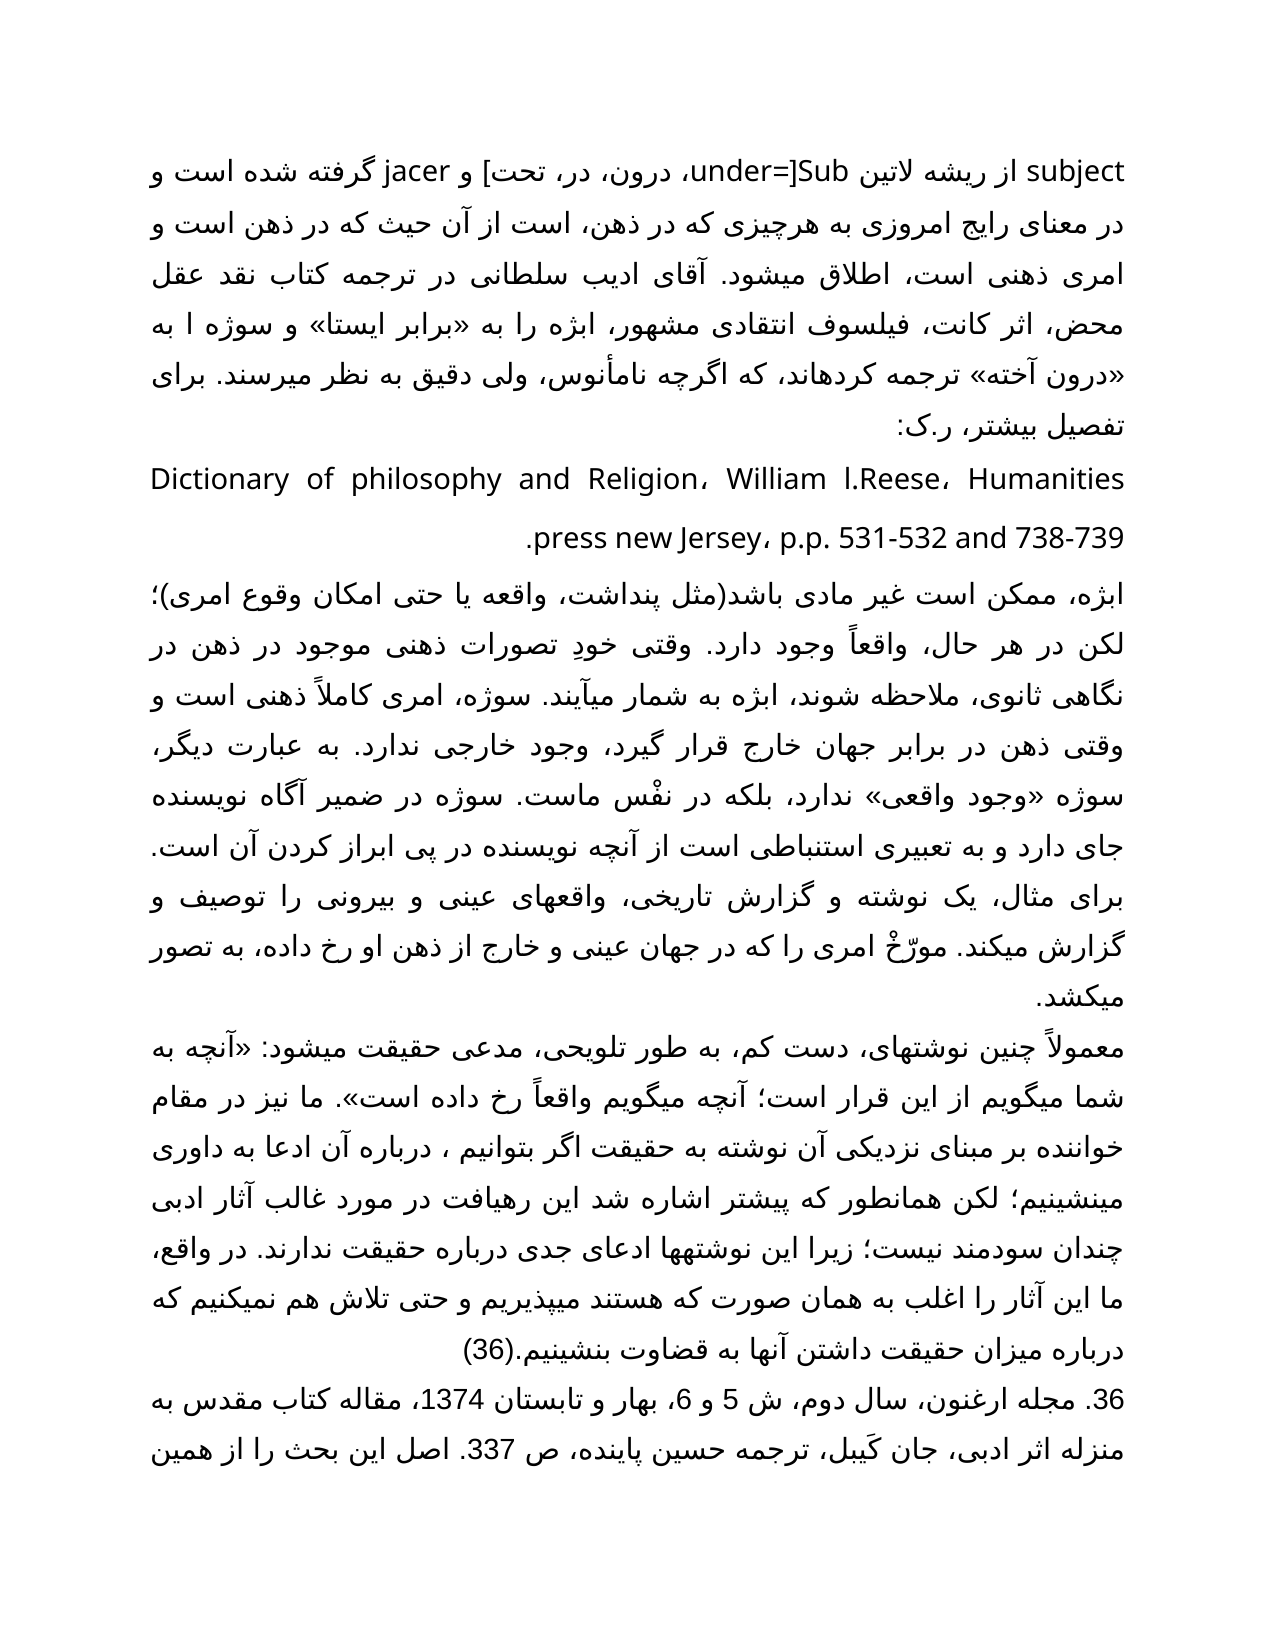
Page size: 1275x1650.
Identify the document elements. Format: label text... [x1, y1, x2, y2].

text معمولاً چنین نوشته‏ای، دست کم، به طور تلویحی، مدعی حقیقت می‏شود: «آنچه به شما می‏گویم از این قرار است؛ آنچه می‏گویم واقعاً رخ داده است». ما نیز در مقام خواننده بر مبنای نزدیکی آن نوشته به حقیقت اگر بتوانیم ، درباره آن ادعا به داوری می‏نشینیم؛ لکن همان‏طور که پیشتر اشاره شد این رهیافت در مورد غالب آثار ادبی چندان سودمند نیست؛ زیرا این نوشته‏ها ادعای جدی درباره حقیقت ندارند. در واقع، ما این آثار را اغلب به همان صورت که هستند می‏پذیریم و حتی تلاش هم نمی‏کنیم که درباره میزان حقیقت داشتن آنها به قضاوت بنشینیم.(36) [150, 1030, 1125, 1365]
text Dictionary of philosophy and Religion، William l.Reese، Humanities press new Jersey، p.p. 531-532 and 738-739. [150, 458, 1125, 557]
text subject از ریشه لاتین Sub[=under، درون، در، تحت‏] و jacer گرفته شده است و در معنای رایج امروزی به هرچیزی که در ذهن، است از آن حیث که در ذهن است و امری ذهنی است، اطلاق می‏شود. آقای ادیب سلطانی در ترجمه کتاب نقد عقل محض، اثر کانت، فیلسوف انتقادی مشهور، ابژه را به «برابر ایستا» و سوژه ا به «درون آخته» ترجمه کرده‏اند، که اگرچه نامأنوس، ولی دقیق به نظر می‏رسند. برای تفصیل بیشتر، ر.ک: [150, 150, 1125, 441]
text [150, 1382, 1125, 1466]
text ابژه، ممکن است غیر مادی باشد(مثل پنداشت، واقعه یا حتی امکان وقوع امری)؛ لکن در هر حال، واقعاً وجود دارد. وقتی خودِ تصورات ذهنی موجود در ذهن در نگاهی ثانوی، ملاحظه شوند، ابژه به شمار می‏آیند. سوژه، امری کاملاً ذهنی است و وقتی ذهن در برابر جهان خارج قرار گیرد، وجود خارجی ندارد. به عبارت دیگر، سوژه «وجود واقعی» ندارد، بلکه در نفْس ماست. سوژه در ضمیر آگاه نویسنده جای دارد و به تعبیری استنباطی است از آنچه نویسنده در پی ابراز کردن آن است. برای مثال، یک نوشته و گزارش تاریخی، واقعه‏ای عینی و بیرونی را توصیف و گزارش می‏کند. مورّخْ امری را که در جهان عینی و خارج از ذهن او رخ داده، به تصور می‏کشد. [150, 577, 1125, 1013]
